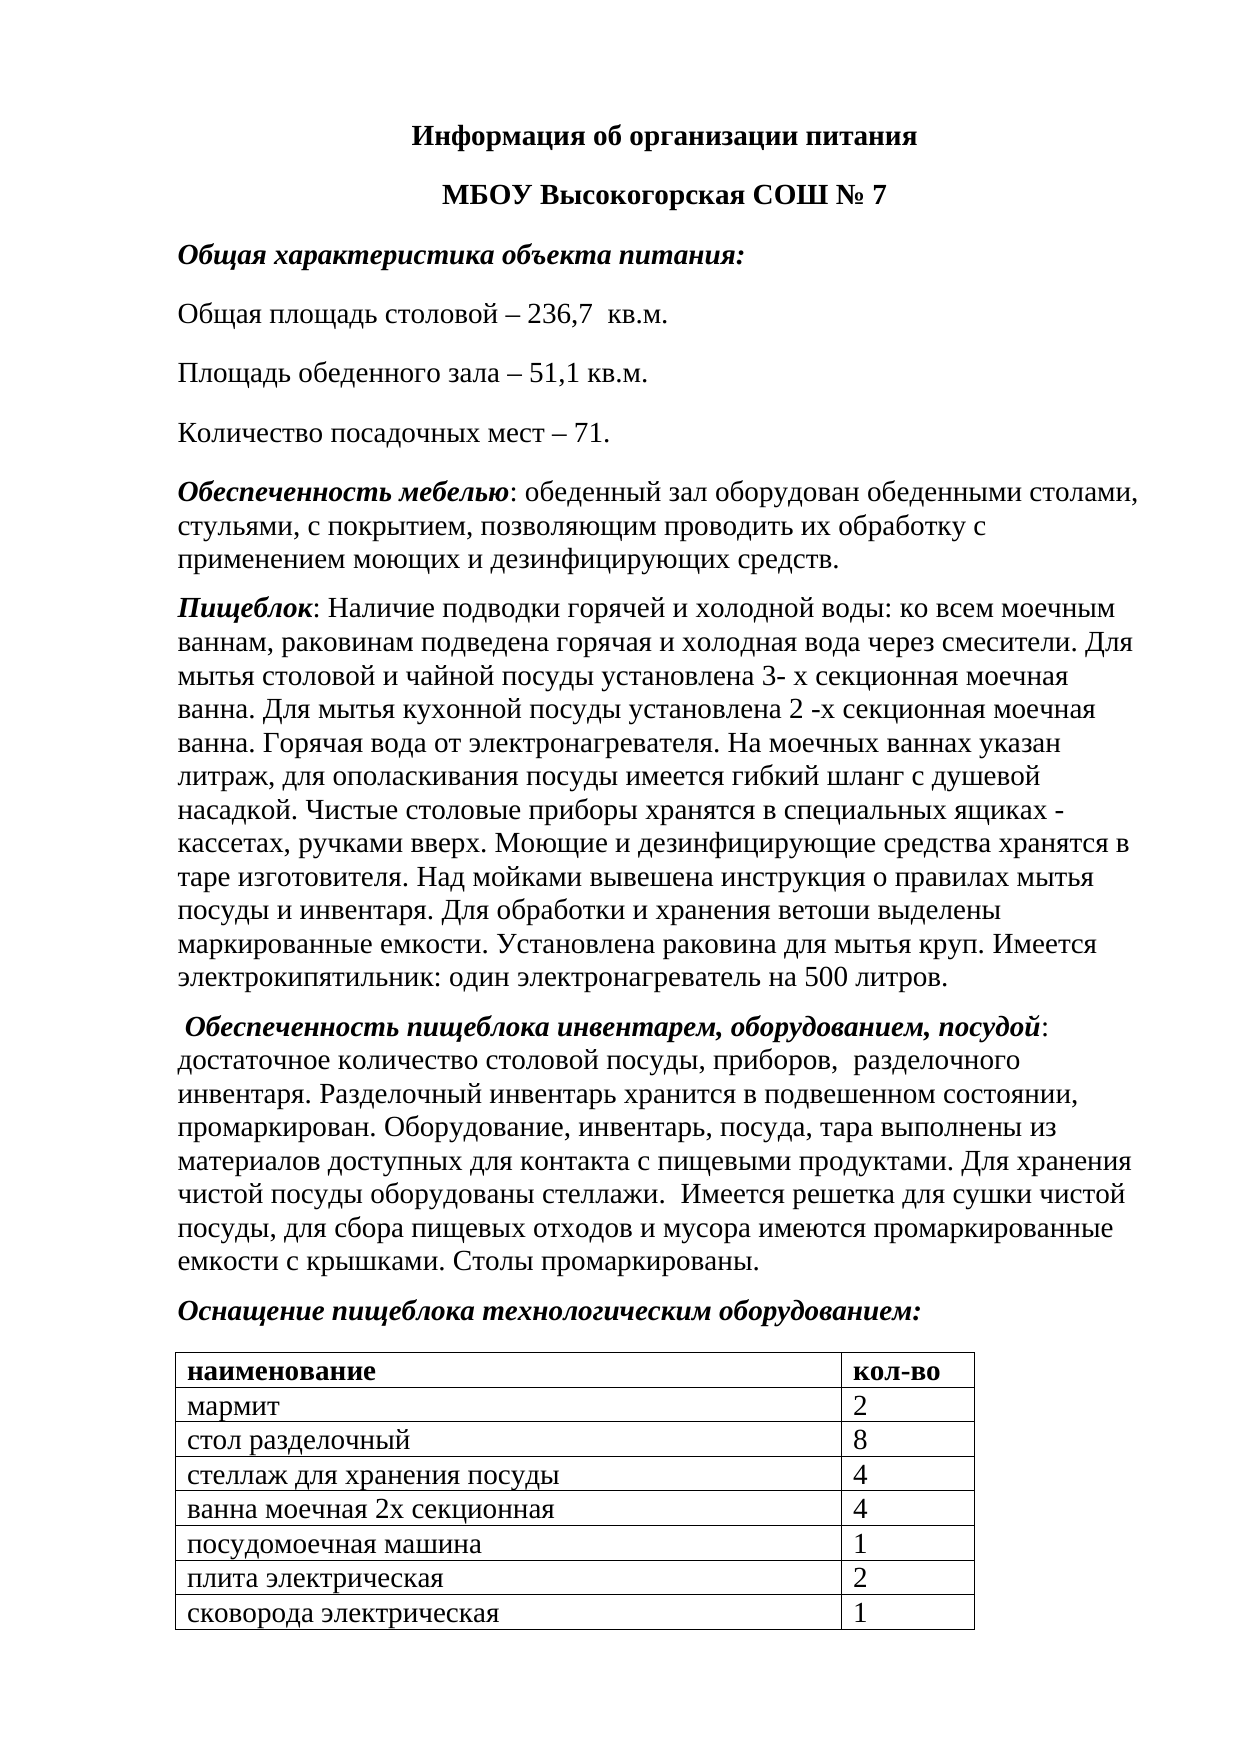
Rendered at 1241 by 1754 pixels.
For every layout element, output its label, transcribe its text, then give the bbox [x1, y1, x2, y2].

table_header наименование [176, 1353, 841, 1387]
text Площадь обеденного зала – 51,1 кв.м. [177, 356, 1152, 389]
text МБОУ Высокогорская СОШ № 7 [177, 177, 1152, 211]
table_cell плита электрическая [176, 1561, 841, 1594]
table_cell сковорода электрическая [176, 1595, 841, 1629]
table_header кол-во [842, 1353, 974, 1387]
table_cell стеллаж для хранения посуды [176, 1457, 841, 1490]
table_cell ванна моечная 2х секционная [176, 1491, 841, 1525]
text Общая характеристика объекта питания: [177, 237, 1152, 270]
text Пищеблок: Наличие подводки горячей и холодной воды: ко всем моечным ваннам, раковинам подведена горячая и холодная вода через смесители. Для мытья столовой и чайной посуды установлена 3- х секционная моечная ванна. Для мытья кухонной посуды установлена 2 -х секционная моечная ванна. Горячая вода от электронагревателя. На моечных ваннах указан литраж, для ополаскивания посуды имеется гибкий шланг с душевой насадкой. Чистые столовые приборы хранятся в специальных ящиках - кассетах, ручками вверх. Моющие и дезинфицирующие средства хранятся в таре изготовителя. Над мойками вывешена инструкция о правилах мытья посуды и инвентаря. Для обработки и хранения ветоши выделены маркированные емкости. Установлена раковина для мытья круп. Имеется электрокипятильник: один электронагреватель на 500 литров. [177, 591, 1152, 993]
text Количество посадочных мест – 71. [177, 415, 1152, 448]
text Обеспеченность пищеблока инвентарем, оборудованием, посудой: достаточное количество столовой посуды, приборов, разделочного инвентаря. Разделочный инвентарь хранится в подвешенном состоянии, промаркирован. Оборудование, инвентарь, посуда, тара выполнены из материалов доступных для контакта с пищевыми продуктами. Для хранения чистой посуды оборудованы стеллажи. Имеется решетка для сушки чистой посуды, для сбора пищевых отходов и мусора имеются промаркированные емкости с крышками. Столы промаркированы. [177, 1009, 1152, 1277]
table_cell 4 [842, 1457, 974, 1490]
table_cell мармит [176, 1388, 841, 1421]
table_cell 1 [842, 1526, 974, 1559]
text Обеспеченность мебелью: обеденный зал оборудован обеденными столами, стульями, с покрытием, позволяющим проводить их обработку с применением моющих и дезинфицирующих средств. [177, 474, 1152, 575]
text Информация об организации питания [177, 118, 1152, 152]
table_cell 8 [842, 1422, 974, 1456]
table_cell 2 [842, 1561, 974, 1594]
table_cell стол разделочный [176, 1422, 841, 1456]
text Оснащение пищеблока технологическим оборудованием: [177, 1293, 1152, 1326]
text Общая площадь столовой – 236,7 кв.м. [177, 296, 1152, 330]
table_cell посудомоечная машина [176, 1526, 841, 1559]
table_cell 1 [842, 1595, 974, 1629]
table_cell 4 [842, 1491, 974, 1525]
table_cell 2 [842, 1388, 974, 1421]
